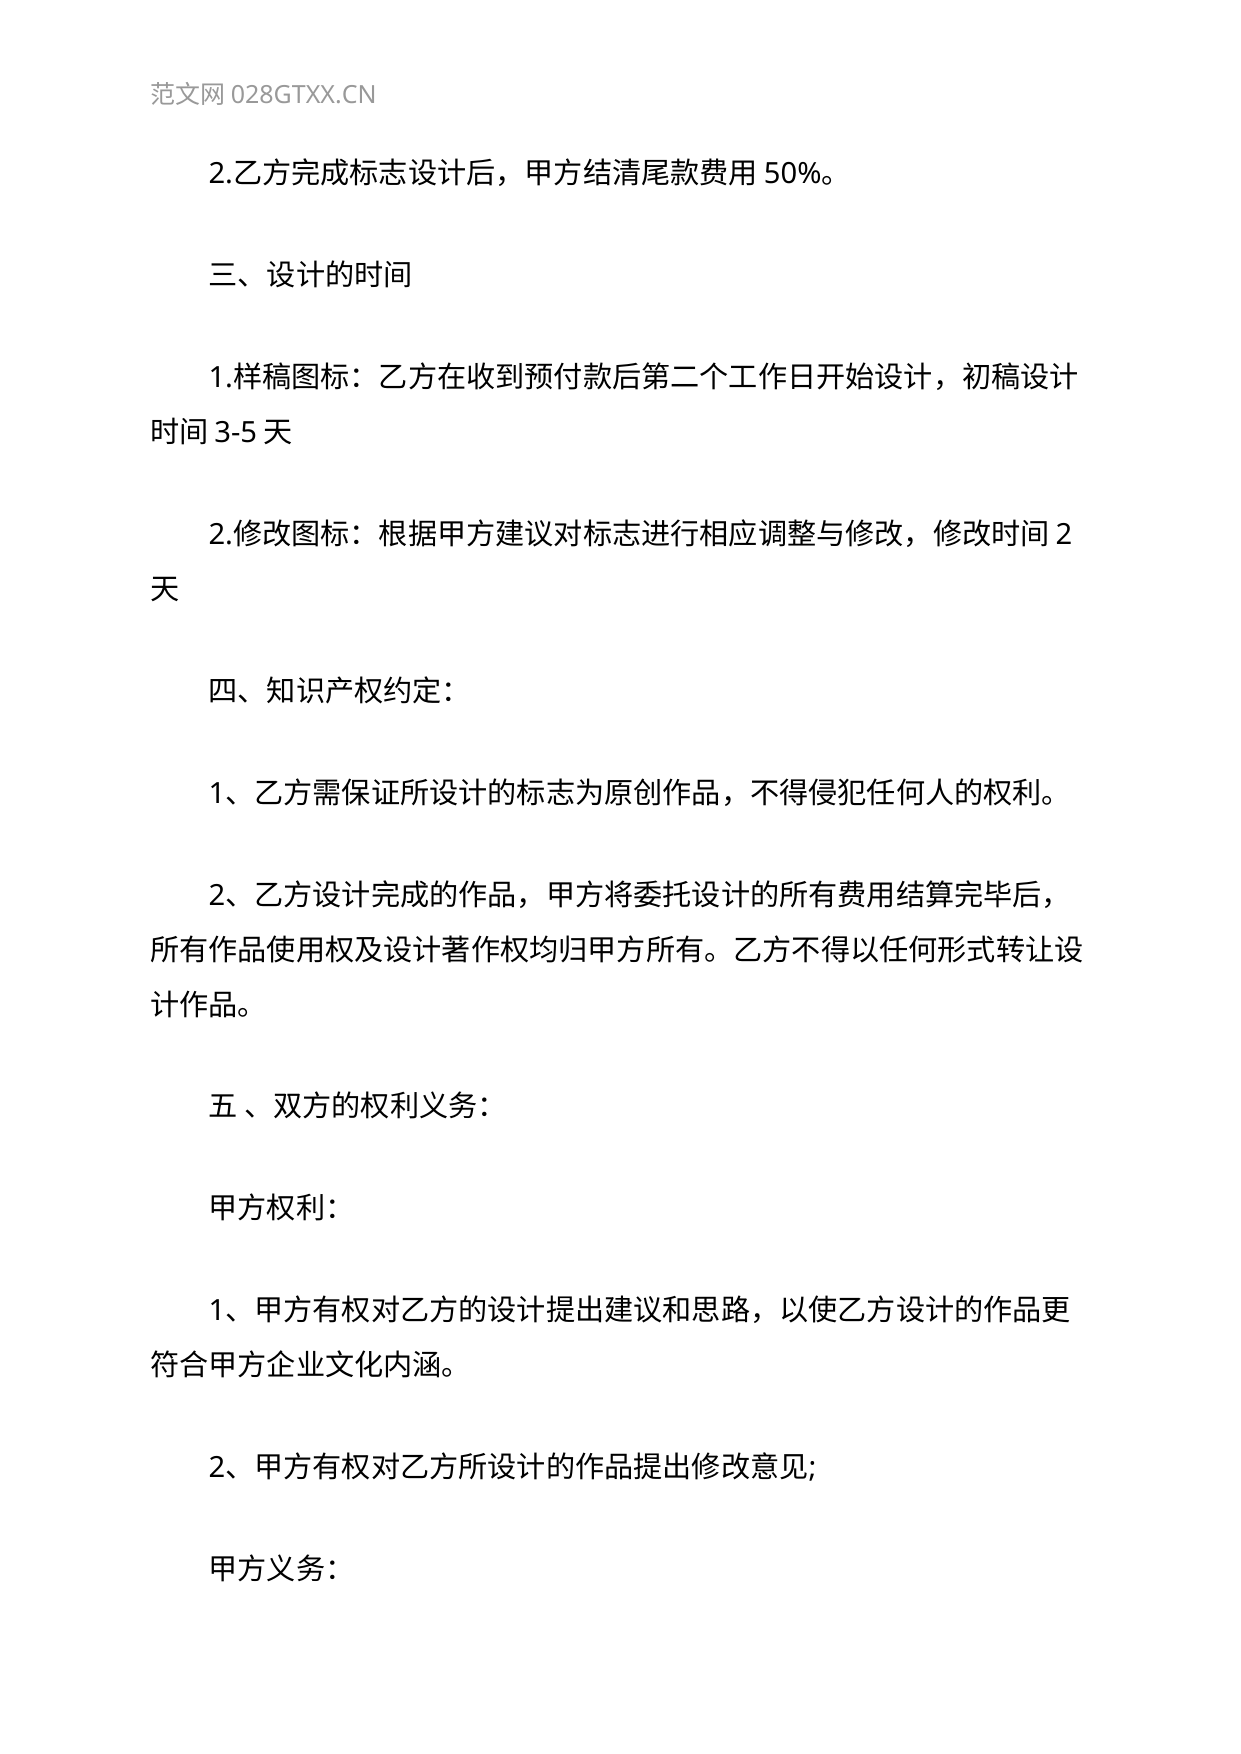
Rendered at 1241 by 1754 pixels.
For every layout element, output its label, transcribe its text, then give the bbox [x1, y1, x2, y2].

text 四、知识产权约定： [150, 667, 1090, 710]
text 甲方权利： [150, 1185, 1090, 1227]
text 三、设计的时间 [150, 252, 1090, 294]
text 2.乙方完成标志设计后，甲方结清尾款费用50%。 [150, 150, 1090, 192]
text 1、乙方需保证所设计的标志为原创作品，不得侵犯任何人的权利。 [150, 769, 1090, 812]
text 甲方义务： [150, 1545, 1090, 1587]
text 五 、双方的权利义务： [150, 1083, 1090, 1125]
text 2、乙方设计完成的作品，甲方将委托设计的所有费用结算完毕后，所有作品使用权及设计著作权均归甲方所有。乙方不得以任何形式转让设计作品。 [150, 871, 1090, 1023]
text 1.样稿图标：乙方在收到预付款后第二个工作日开始设计，初稿设计时间3-5天 [150, 354, 1090, 451]
text 2.修改图标：根据甲方建议对标志进行相应调整与修改，修改时间2天 [150, 511, 1090, 608]
text 1、甲方有权对乙方的设计提出建议和思路，以使乙方设计的作品更符合甲方企业文化内涵。 [150, 1286, 1090, 1384]
text 2、甲方有权对乙方所设计的作品提出修改意见; [150, 1443, 1090, 1486]
